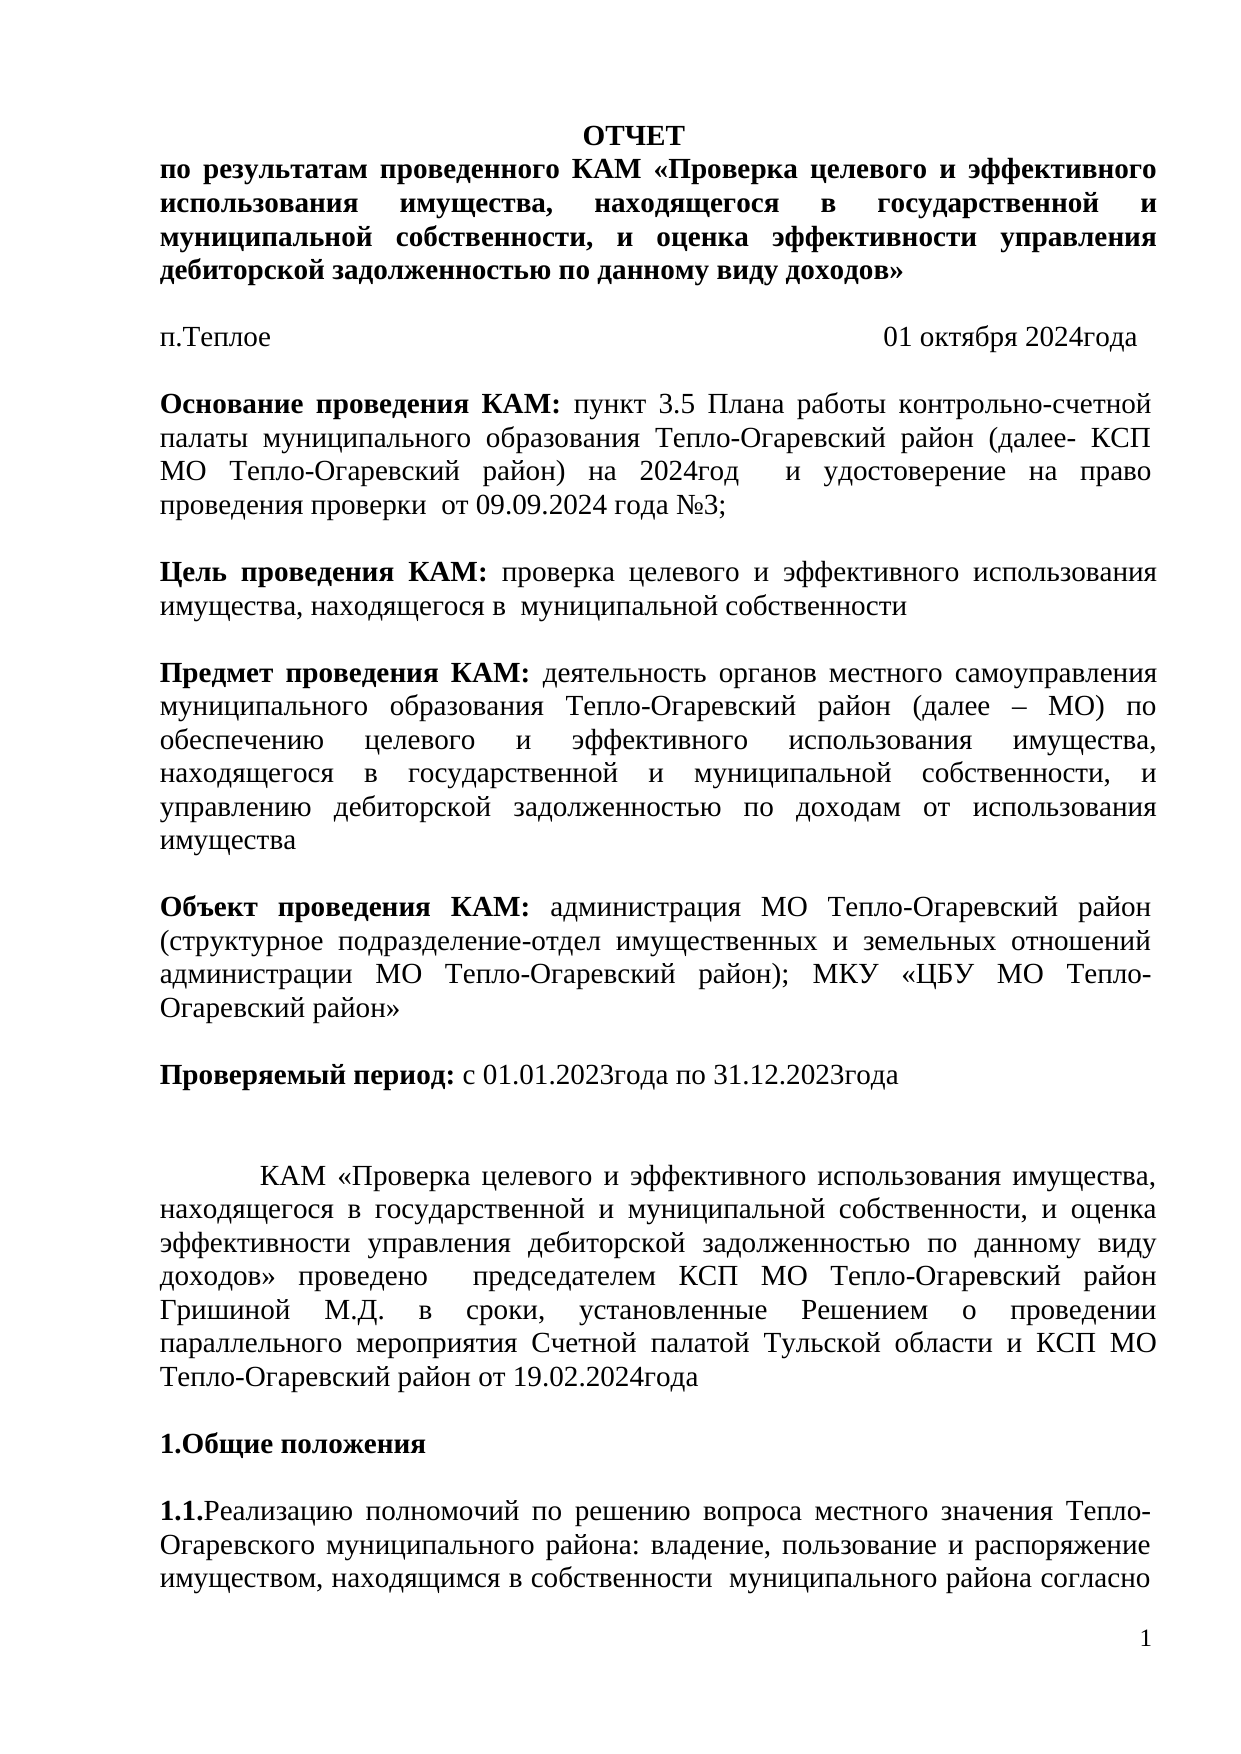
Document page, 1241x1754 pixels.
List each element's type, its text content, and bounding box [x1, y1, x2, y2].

text Объект проведения КАМ: администрация МО Тепло-Огаревский район (структурное подразделение-отдел имущественных и земельных отношений администрации МО Тепло-Огаревский район); МКУ «ЦБУ МО Тепло-Огаревский район» [159, 889, 1152, 1024]
text Проверяемый период: с 01.01.2023года по 31.12.2023года [159, 1057, 1152, 1091]
text ОТЧЕТ [159, 118, 1158, 152]
text Основание проведения КАМ: пункт 3.5 Плана работы контрольно-счетной палаты муниципального образования Тепло-Огаревский район (далее- КСП МО Тепло-Огаревский район) на 2024год и удостоверение на право проведения проверки от 09.09.2024 года №3; [159, 386, 1152, 521]
text по результатам проведенного КАМ «Проверка целевого и эффективного использования имущества, находящегося в государственной и муниципальной собственности, и оценка эффективности управления дебиторской задолженностью по данному виду доходов» [159, 152, 1158, 286]
text Предмет проведения КАМ: деятельность органов местного самоуправления муниципального образования Тепло-Огаревский район (далее – МО) по обеспечению целевого и эффективного использования имущества, находящегося в государственной и муниципальной собственности, и управлению дебиторской задолженностью по доходам от использования имущества [159, 655, 1158, 856]
text КАМ «Проверка целевого и эффективного использования имущества, находящегося в государственной и муниципальной собственности, и оценка эффективности управления дебиторской задолженностью по данному виду доходов» проведено председателем КСП МО Тепло-Огаревский район Гришиной М.Д. в сроки, установленные Решением о проведении параллельного мероприятия Счетной палатой Тульской области и КСП МО Тепло-Огаревский район от 19.02.2024года [159, 1158, 1158, 1393]
text Цель проведения КАМ: проверка целевого и эффективного использования имущества, находящегося в муниципальной собственности [159, 554, 1158, 621]
text п.Теплое 01 октября 2024года [159, 319, 1158, 353]
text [159, 1493, 1152, 1594]
text 1.Общие положения [159, 1426, 1152, 1460]
